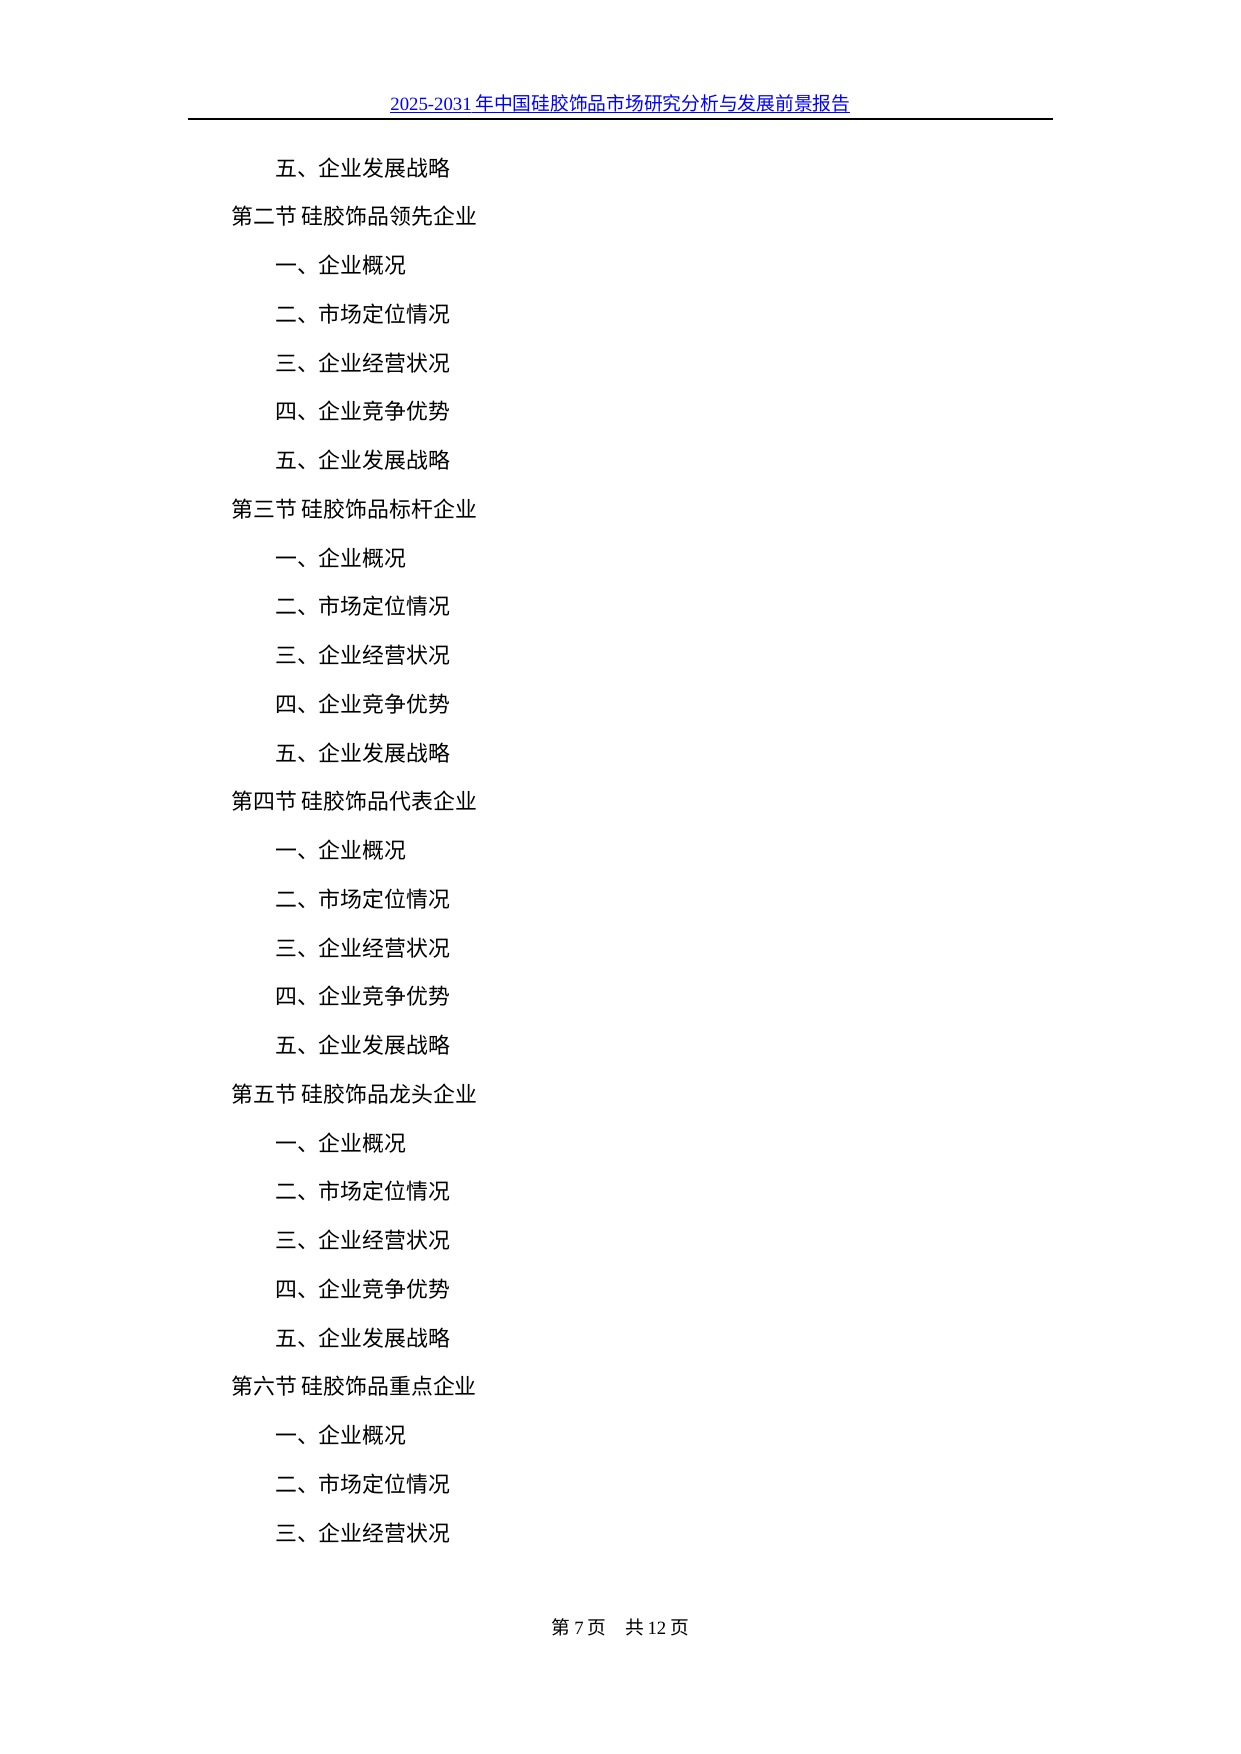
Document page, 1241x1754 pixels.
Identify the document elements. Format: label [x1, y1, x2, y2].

text [187, 150, 1053, 1548]
